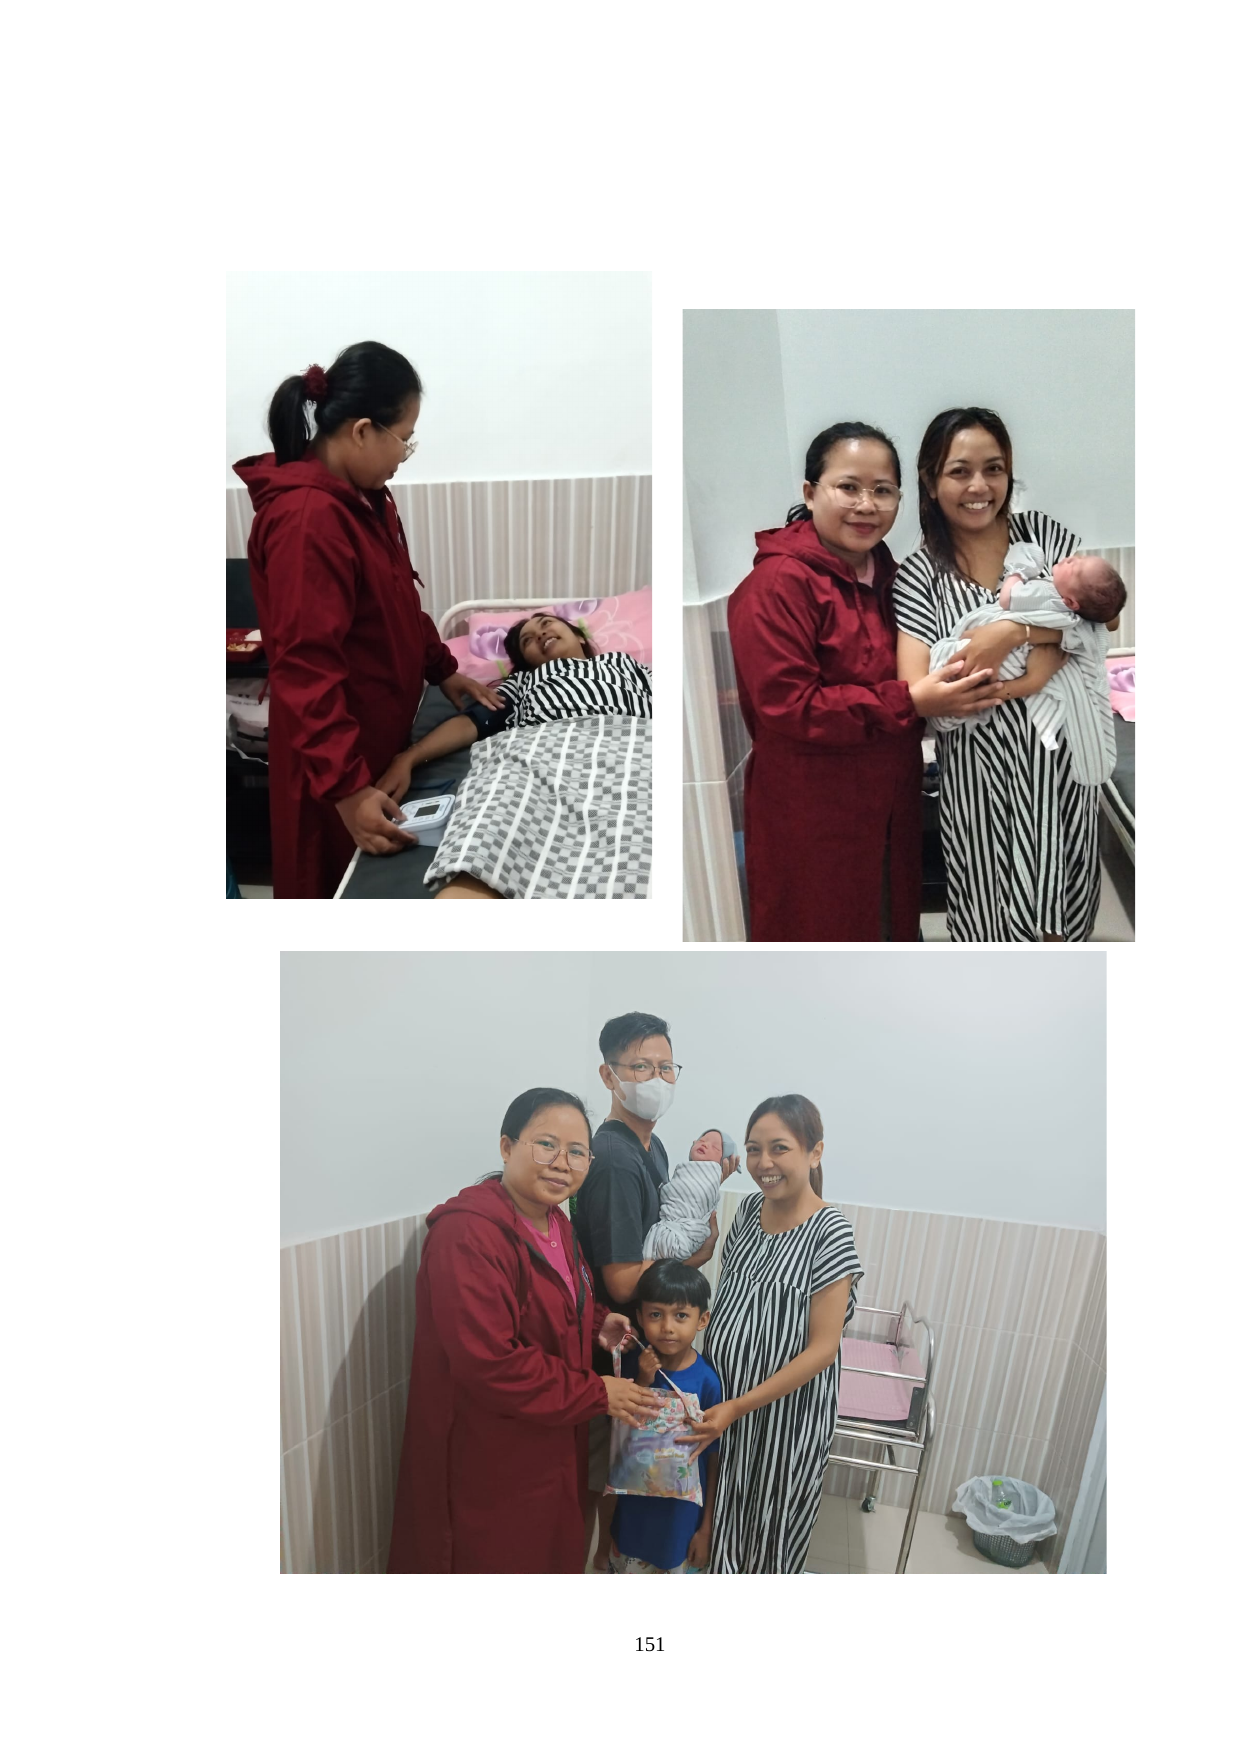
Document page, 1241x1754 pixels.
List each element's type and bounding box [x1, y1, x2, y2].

picture [226, 271, 653, 899]
picture [682, 309, 1135, 942]
picture [280, 951, 1107, 1574]
